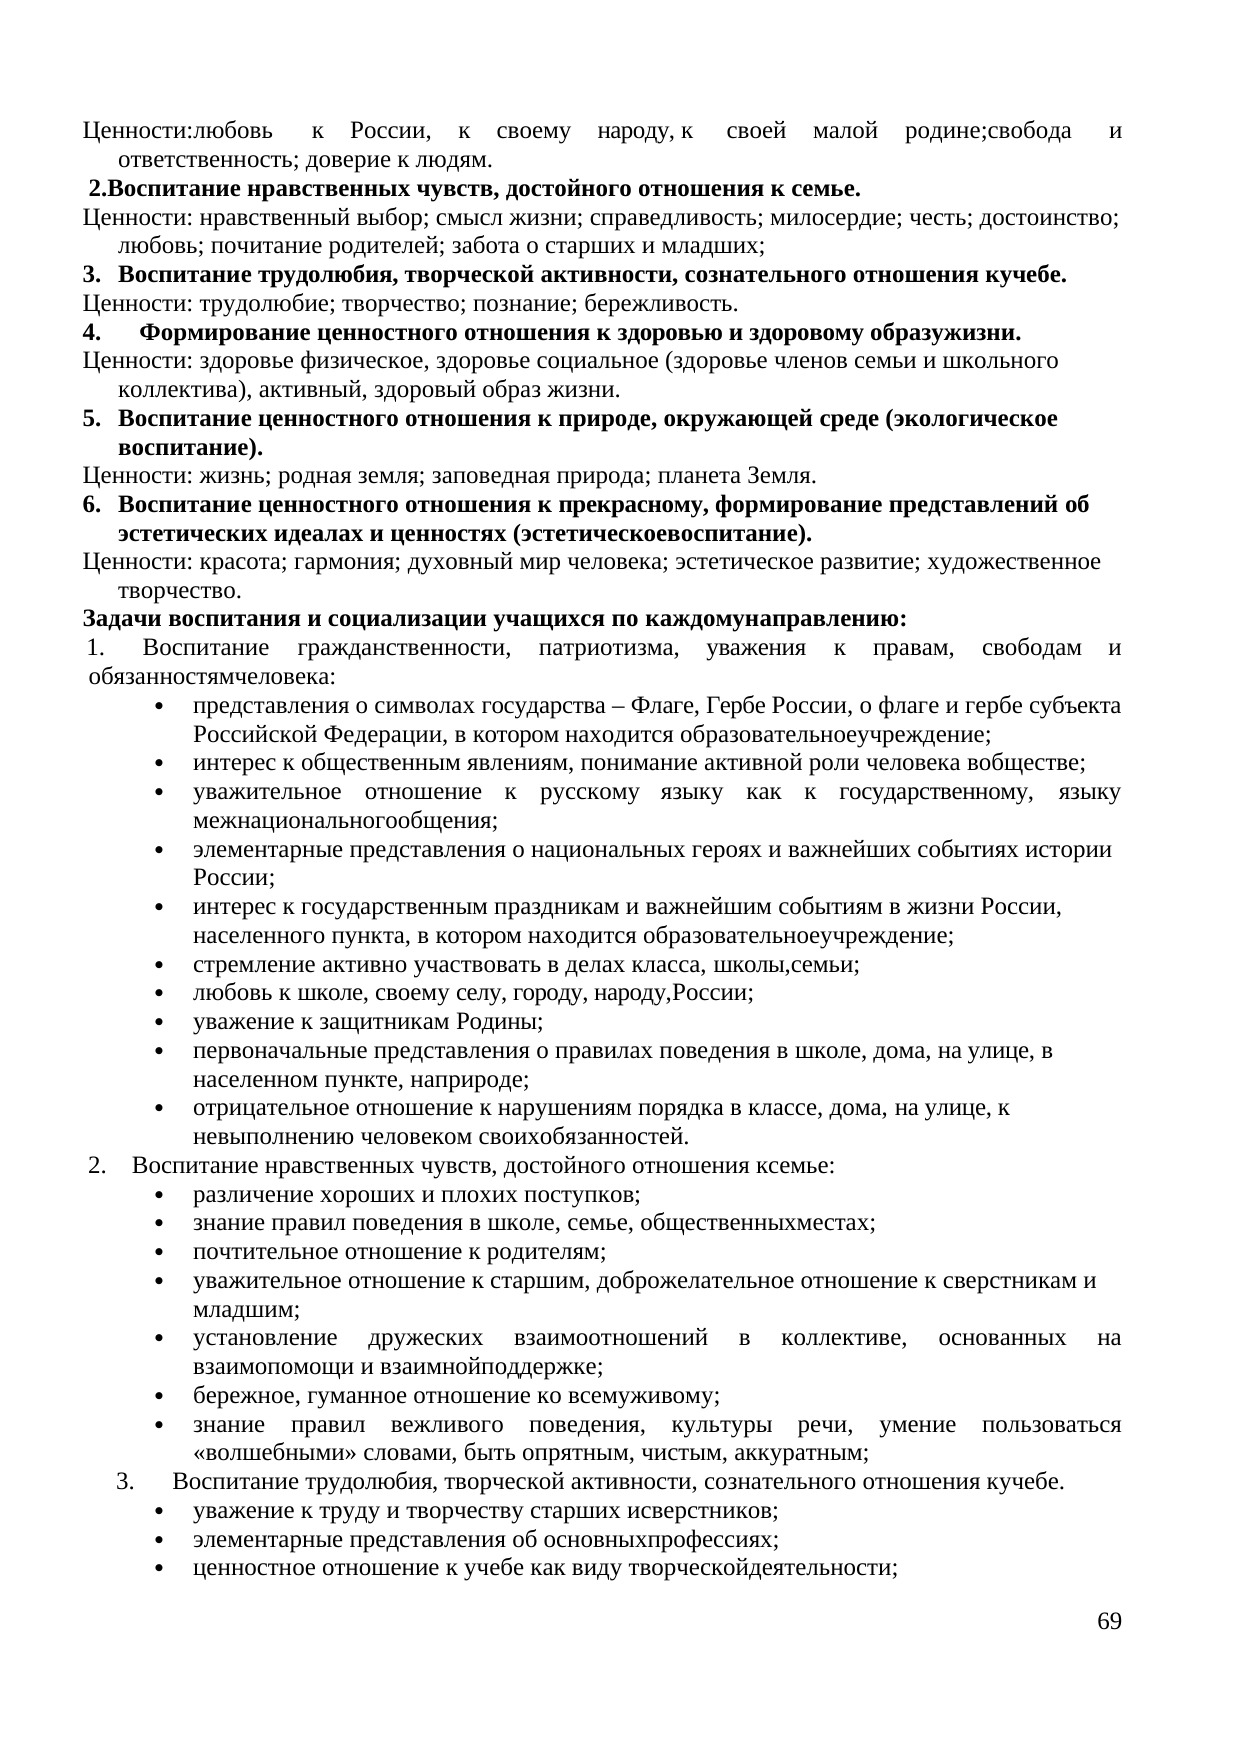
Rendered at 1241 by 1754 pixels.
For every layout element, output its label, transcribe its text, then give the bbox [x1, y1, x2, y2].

list представления о символах государства – Флаге, Гербе России, о флаге и гербе субъекта Российской Федерации, в котором находится образовательноеучреждение; [155, 690, 1122, 747]
list элементарные представления об основныхпрофессиях; [155, 1524, 1219, 1552]
list первоначальные представления о правилах поведения в школе, дома, на улице, в населенном пункте, наприроде; [155, 1035, 1121, 1092]
list различение хороших и плохих поступков; [155, 1179, 1219, 1207]
list знание правил поведения в школе, семье, общественныхместах; [155, 1207, 1219, 1236]
list ценностное отношение к учебе как виду творческойдеятельности; [155, 1552, 1219, 1581]
list уважение к защитникам Родины; [155, 1006, 1219, 1035]
text Ценности: здоровье физическое, здоровье социальное (здоровье членов семьи и школьного коллектива), активный, здоровый образ жизни. [82, 346, 1122, 403]
list стремление активно участвовать в делах класса, школы,семьи; [155, 949, 1219, 977]
list Формирование ценностного отношения к здоровью и здоровому образужизни. [82, 317, 1219, 346]
text Ценности: красота; гармония; духовный мир человека; эстетическое развитие; художественное творчество. [82, 546, 1219, 604]
list уважительное отношение к русскому языку как к государственному, языку межнациональногообщения; [155, 776, 1122, 834]
list интерес к государственным праздникам и важнейшим событиям в жизни России, населенного пункта, в котором находится образовательноеучреждение; [155, 891, 1121, 949]
list Воспитание ценностного отношения к прекрасному, формирование представлений об эстетических идеалах и ценностях (эстетическоевоспитание). [82, 489, 1122, 546]
text Ценности: жизнь; родная земля; заповедная природа; планета Земля. [82, 461, 1219, 489]
list уважение к труду и творчеству старших исверстников; [155, 1495, 1219, 1524]
text Задачи воспитания и социализации учащихся по каждомунаправлению: [82, 604, 1219, 632]
list отрицательное отношение к нарушениям порядка в классе, дома, на улице, к невыполнению человеком своихобязанностей. [155, 1092, 1122, 1150]
list элементарные представления о национальных героях и важнейших событиях истории России; [155, 834, 1121, 891]
list почтительное отношение к родителям; [155, 1236, 1219, 1265]
list знание правил вежливого поведения, культуры речи, умение пользоваться [155, 1409, 1219, 1437]
list установление дружеских взаимоотношений в коллективе, основанных на взаимопомощи и взаимнойподдержке; [155, 1322, 1122, 1380]
text Ценности: нравственный выбор; смысл жизни; справедливость; милосердие; честь; достоинство; любовь; почитание родителей; забота о старших и младших; [82, 202, 1122, 259]
list Воспитание трудолюбия, творческой активности, сознательного отношения кучебе. [116, 1466, 1219, 1495]
list любовь к школе, своему селу, городу, народу,России; [155, 977, 1219, 1006]
list уважительное отношение к старшим, доброжелательное отношение к сверстникам и младшим; [155, 1265, 1122, 1322]
list Воспитание нравственных чувств, достойного отношения ксемье: [88, 1150, 1219, 1179]
list Воспитание трудолюбия, творческой активности, сознательного отношения кучебе. [82, 259, 1219, 288]
text Ценности: трудолюбие; творчество; познание; бережливость. [82, 288, 1219, 317]
text 2.Воспитание нравственных чувств, достойного отношения к семье. [88, 173, 1219, 202]
list бережное, гуманное отношение ко всемуживому; [155, 1380, 1219, 1409]
list Воспитание гражданственности, патриотизма, уважения к правам, свободам и обязанностямчеловека: [86, 632, 1122, 690]
text Ценности:любовь к России, к своему народу, к своей малой родине;свобода и ответственность; доверие к людям. [82, 115, 1122, 173]
text «волшебными» словами, быть опрятным, чистым, аккуратным; [193, 1437, 1219, 1466]
list Воспитание ценностного отношения к природе, окружающей среде (экологическое воспитание). [82, 403, 1121, 461]
list интерес к общественным явлениям, понимание активной роли человека вобществе; [155, 747, 1219, 776]
